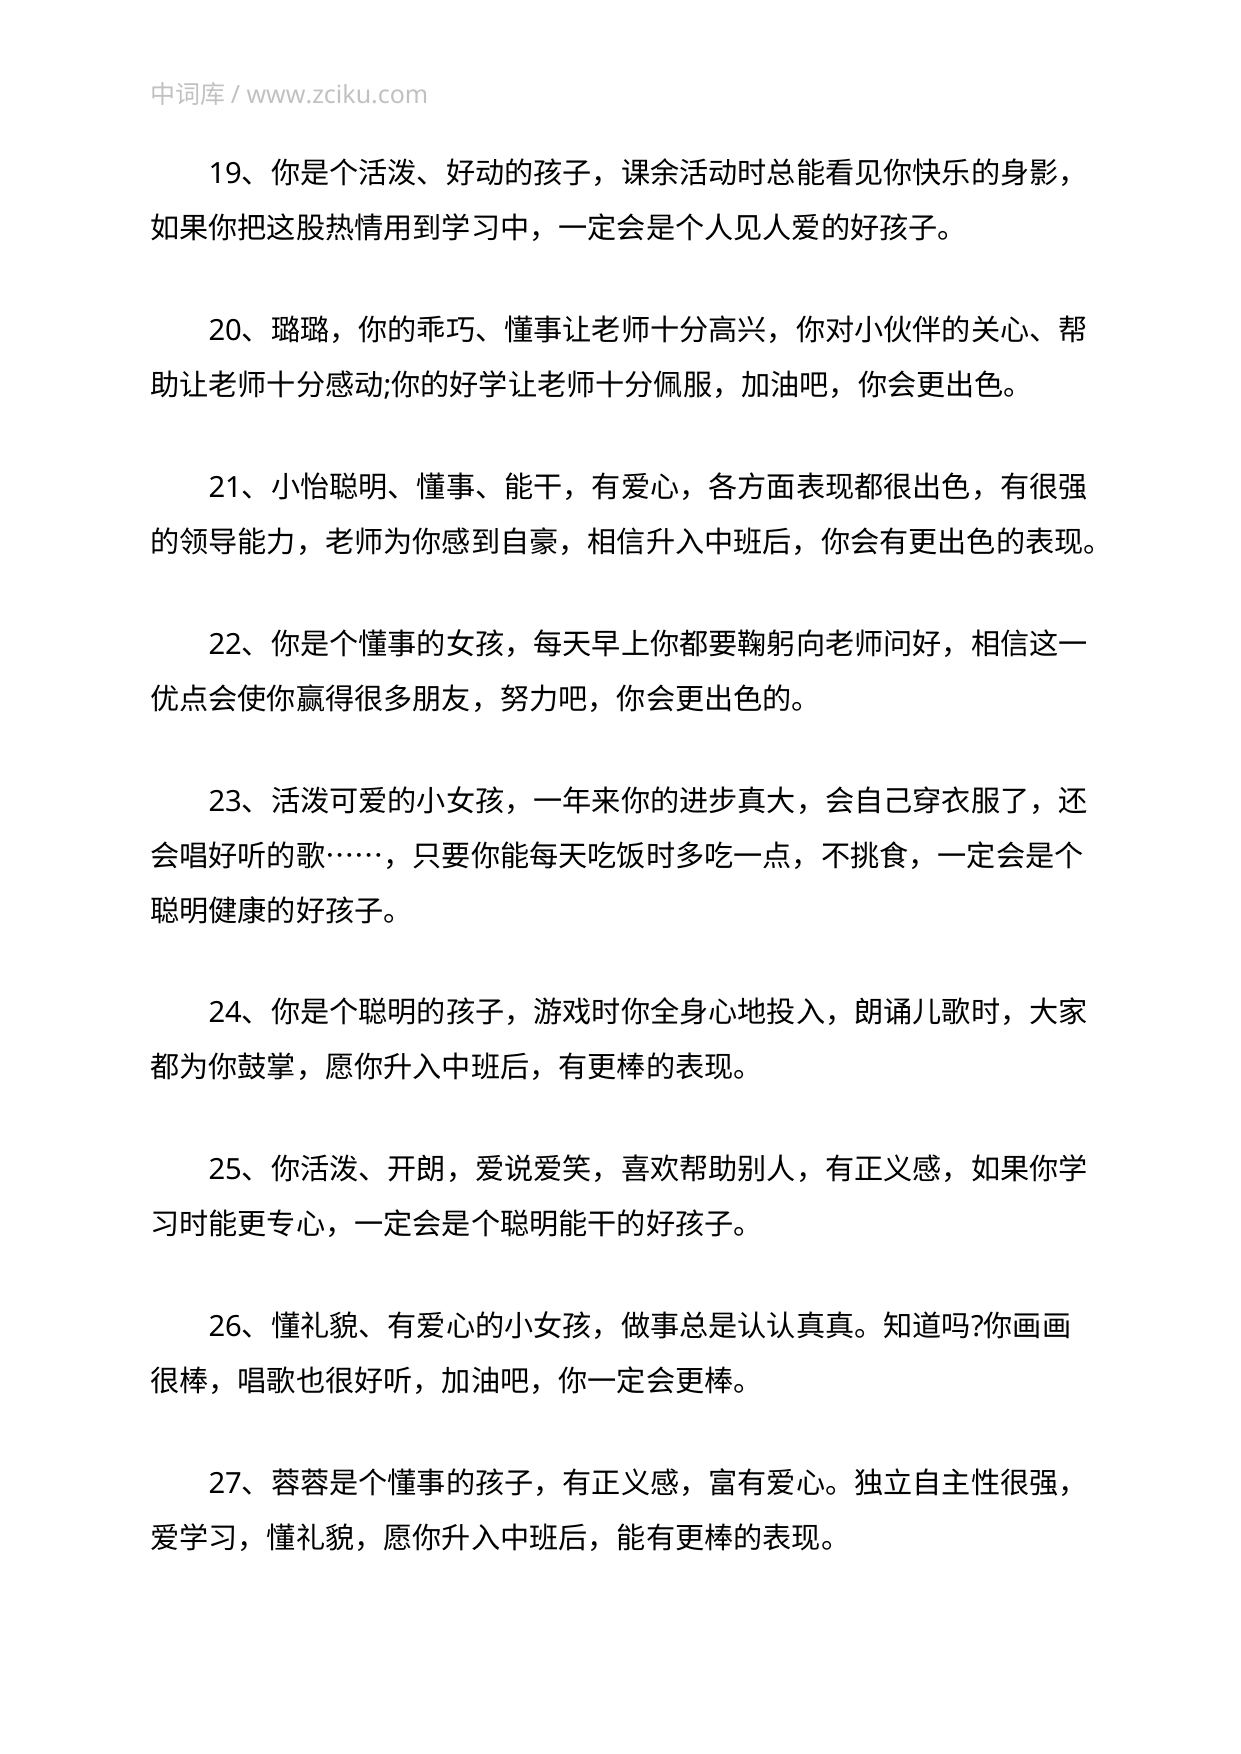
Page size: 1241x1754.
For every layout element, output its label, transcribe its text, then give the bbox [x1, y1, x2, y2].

text 27、蓉蓉是个懂事的孩子，有正义感，富有爱心。独立自主性很强，爱学习，懂礼貌，愿你升入中班后，能有更棒的表现。 [150, 1459, 1090, 1557]
text 25、你活泼、开朗，爱说爱笑，喜欢帮助别人，有正义感，如果你学习时能更专心，一定会是个聪明能干的好孩子。 [150, 1146, 1090, 1243]
text 20、璐璐，你的乖巧、懂事让老师十分高兴，你对小伙伴的关心、帮助让老师十分感动;你的好学让老师十分佩服，加油吧，你会更出色。 [150, 307, 1090, 404]
text 24、你是个聪明的孩子，游戏时你全身心地投入，朗诵儿歌时，大家都为你鼓掌，愿你升入中班后，有更棒的表现。 [150, 989, 1090, 1086]
text 22、你是个懂事的女孩，每天早上你都要鞠躬向老师问好，相信这一优点会使你赢得很多朋友，努力吧，你会更出色的。 [150, 621, 1090, 718]
text 19、你是个活泼、好动的孩子，课余活动时总能看见你快乐的身影，如果你把这股热情用到学习中，一定会是个人见人爱的好孩子。 [150, 150, 1090, 247]
text 26、懂礼貌、有爱心的小女孩，做事总是认认真真。知道吗?你画画很棒，唱歌也很好听，加油吧，你一定会更棒。 [150, 1302, 1090, 1400]
text 21、小怡聪明、懂事、能干，有爱心，各方面表现都很出色，有很强的领导能力，老师为你感到自豪，相信升入中班后，你会有更出色的表现。 [150, 464, 1090, 561]
text 23、活泼可爱的小女孩，一年来你的进步真大，会自己穿衣服了，还会唱好听的歌……，只要你能每天吃饭时多吃一点，不挑食，一定会是个聪明健康的好孩子。 [150, 777, 1090, 929]
